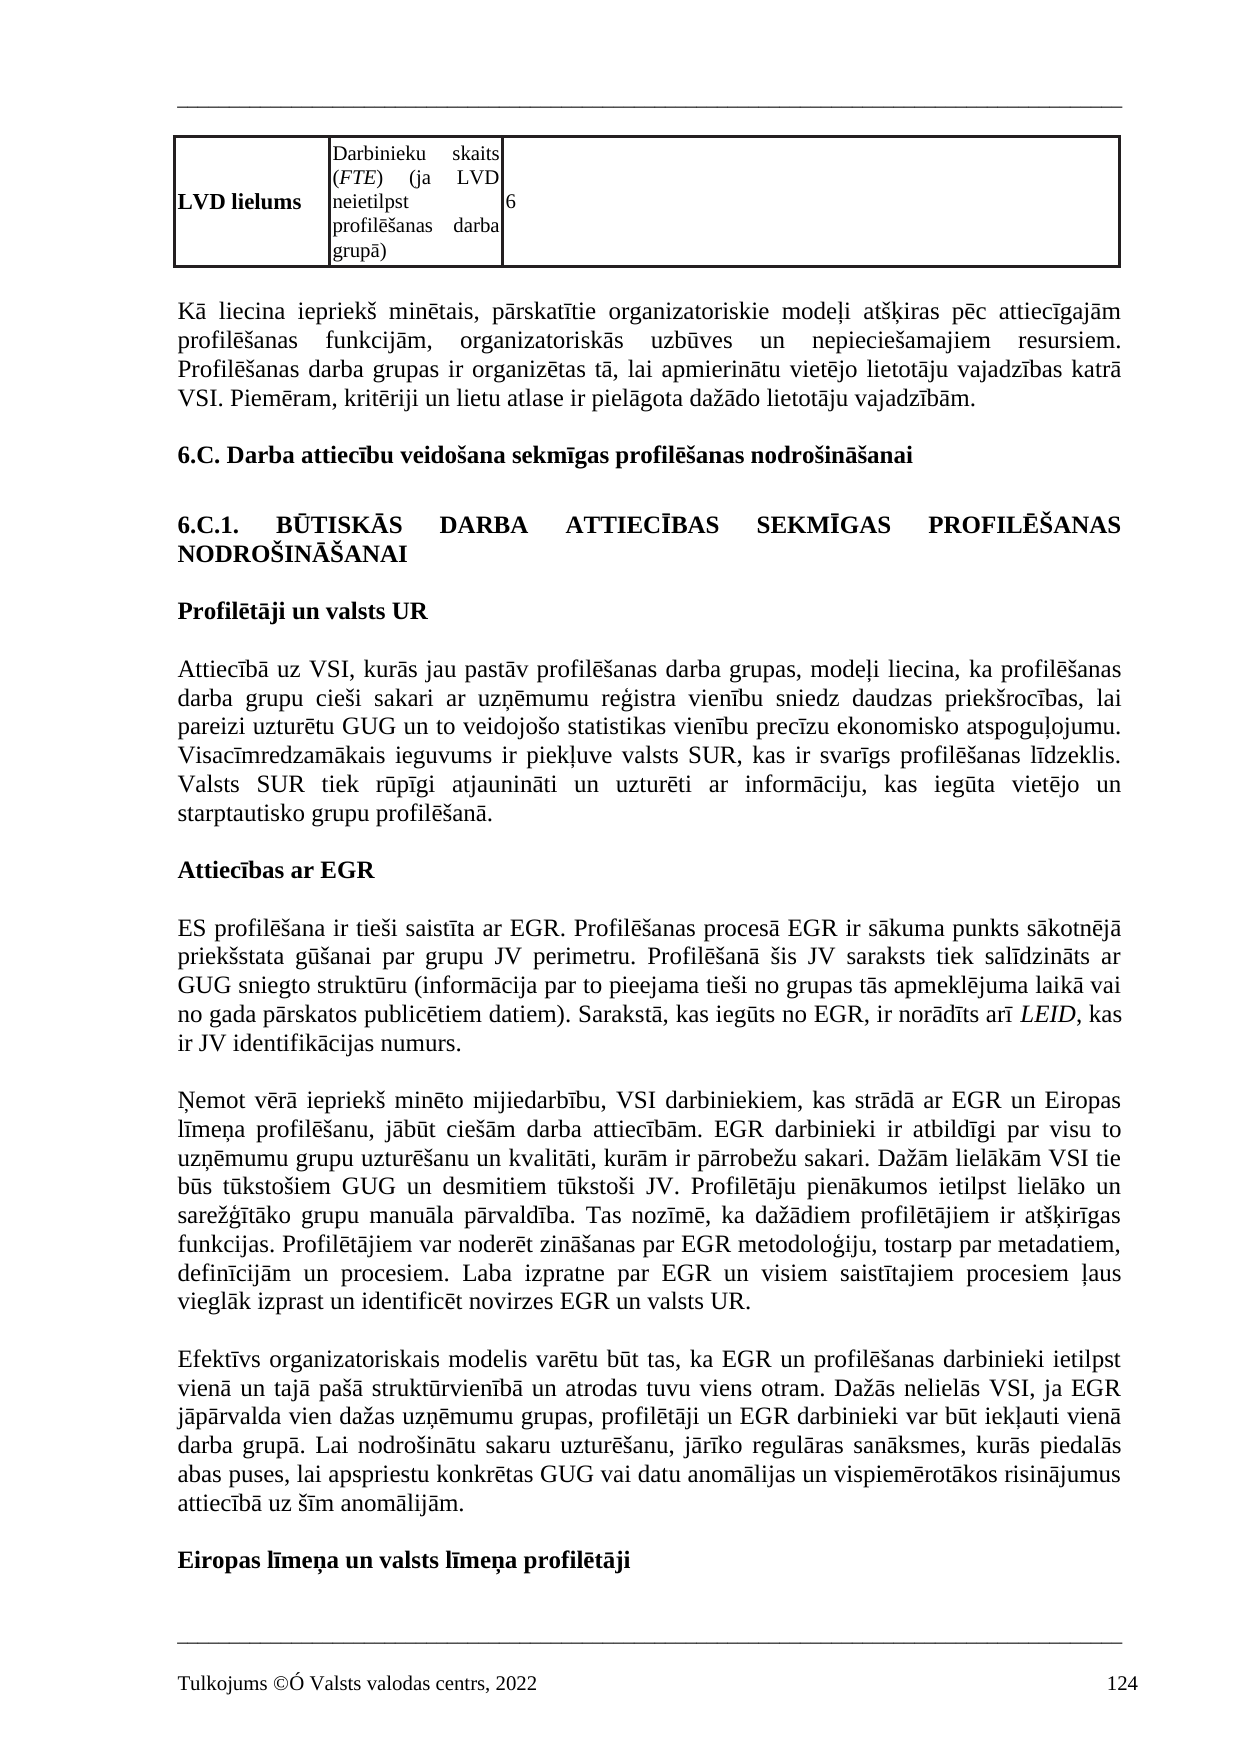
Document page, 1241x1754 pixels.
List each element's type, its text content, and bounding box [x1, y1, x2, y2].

text Ņemot vērā iepriekš minēto mijiedarbību, VSI darbiniekiem, kas strādā ar EGR un Eiropas līmeņa profilēšanu, jābūt ciešām darba attiecībām. EGR darbinieki ir atbildīgi par visu to uzņēmumu grupu uzturēšanu un kvalitāti, kurām ir pārrobežu sakari. Dažām lielākām VSI tie būs tūkstošiem GUG un desmitiem tūkstoši JV. Profilētāju pienākumos ietilpst lielāko un sarežģītāko grupu manuāla pārvaldība. Tas nozīmē, ka dažādiem profilētājiem ir atšķirīgas funkcijas. Profilētājiem var noderēt zināšanas par EGR metodoloģiju, tostarp par metadatiem, definīcijām un procesiem. Laba izpratne par EGR un visiem saistītajiem procesiem ļaus vieglāk izprast un identificēt novirzes EGR un valsts UR. [177, 1085, 1122, 1315]
subtitle 6.C. Darba attiecību veidošana sekmīgas profilēšanas nodrošināšanai [177, 440, 1122, 469]
text Attiecības ar EGR [177, 855, 1122, 884]
text Kā liecina iepriekš minētais, pārskatītie organizatoriskie modeļi atšķiras pēc attiecīgajām profilēšanas funkcijām, organizatoriskās uzbūves un nepieciešamajiem resursiem. Profilēšanas darba grupas ir organizētas tā, lai apmierinātu vietējo lietotāju vajadzības katrā VSI. Piemēram, kritēriji un lietu atlase ir pielāgota dažādo lietotāju vajadzībām. [177, 296, 1122, 411]
table_cell LVD lielums [176, 138, 328, 264]
text Efektīvs organizatoriskais modelis varētu būt tas, ka EGR un profilēšanas darbinieki ietilpst vienā un tajā pašā struktūrvienībā un atrodas tuvu viens otram. Dažās nelielās VSI, ja EGR jāpārvalda vien dažas uzņēmumu grupas, profilētāji un EGR darbinieki var būt iekļauti vienā darba grupā. Lai nodrošinātu sakaru uzturēšanu, jārīko regulāras sanāksmes, kurās piedalās abas puses, lai apspriestu konkrētas GUG vai datu anomālijas un vispiemērotākos risinājumus attiecībā uz šīm anomālijām. [177, 1344, 1122, 1516]
table_cell 6 [504, 138, 1118, 264]
text Eiropas līmeņa un valsts līmeņa profilētāji [177, 1545, 1122, 1574]
text Profilētāji un valsts UR [177, 596, 1122, 625]
text Attiecībā uz VSI, kurās jau pastāv profilēšanas darba grupas, modeļi liecina, ka profilēšanas darba grupu cieši sakari ar uzņēmumu reģistra vienību sniedz daudzas priekšrocības, lai pareizi uzturētu GUG un to veidojošo statistikas vienību precīzu ekonomisko atspoguļojumu. Visacīmredzamākais ieguvums ir piekļuve valsts SUR, kas ir svarīgs profilēšanas līdzeklis. Valsts SUR tiek rūpīgi atjaunināti un uzturēti ar informāciju, kas iegūta vietējo un starptautisko grupu profilēšanā. [177, 654, 1122, 826]
text 6.C.1. BŪTISKĀS DARBA ATTIECĪBAS SEKMĪGAS PROFILĒŠANAS NODROŠINĀŠANAI [177, 510, 1122, 568]
table_cell Darbinieku skaits (FTE) (ja LVD neietilpst profilēšanas darba grupā) [331, 138, 501, 264]
text ES profilēšana ir tieši saistīta ar EGR. Profilēšanas procesā EGR ir sākuma punkts sākotnējā priekšstata gūšanai par grupu JV perimetru. Profilēšanā šis JV saraksts tiek salīdzināts ar GUG sniegto struktūru (informācija par to pieejama tieši no grupas tās apmeklējuma laikā vai no gada pārskatos publicētiem datiem). Sarakstā, kas iegūts no EGR, ir norādīts arī LEID, kas ir JV identifikācijas numurs. [177, 913, 1122, 1056]
